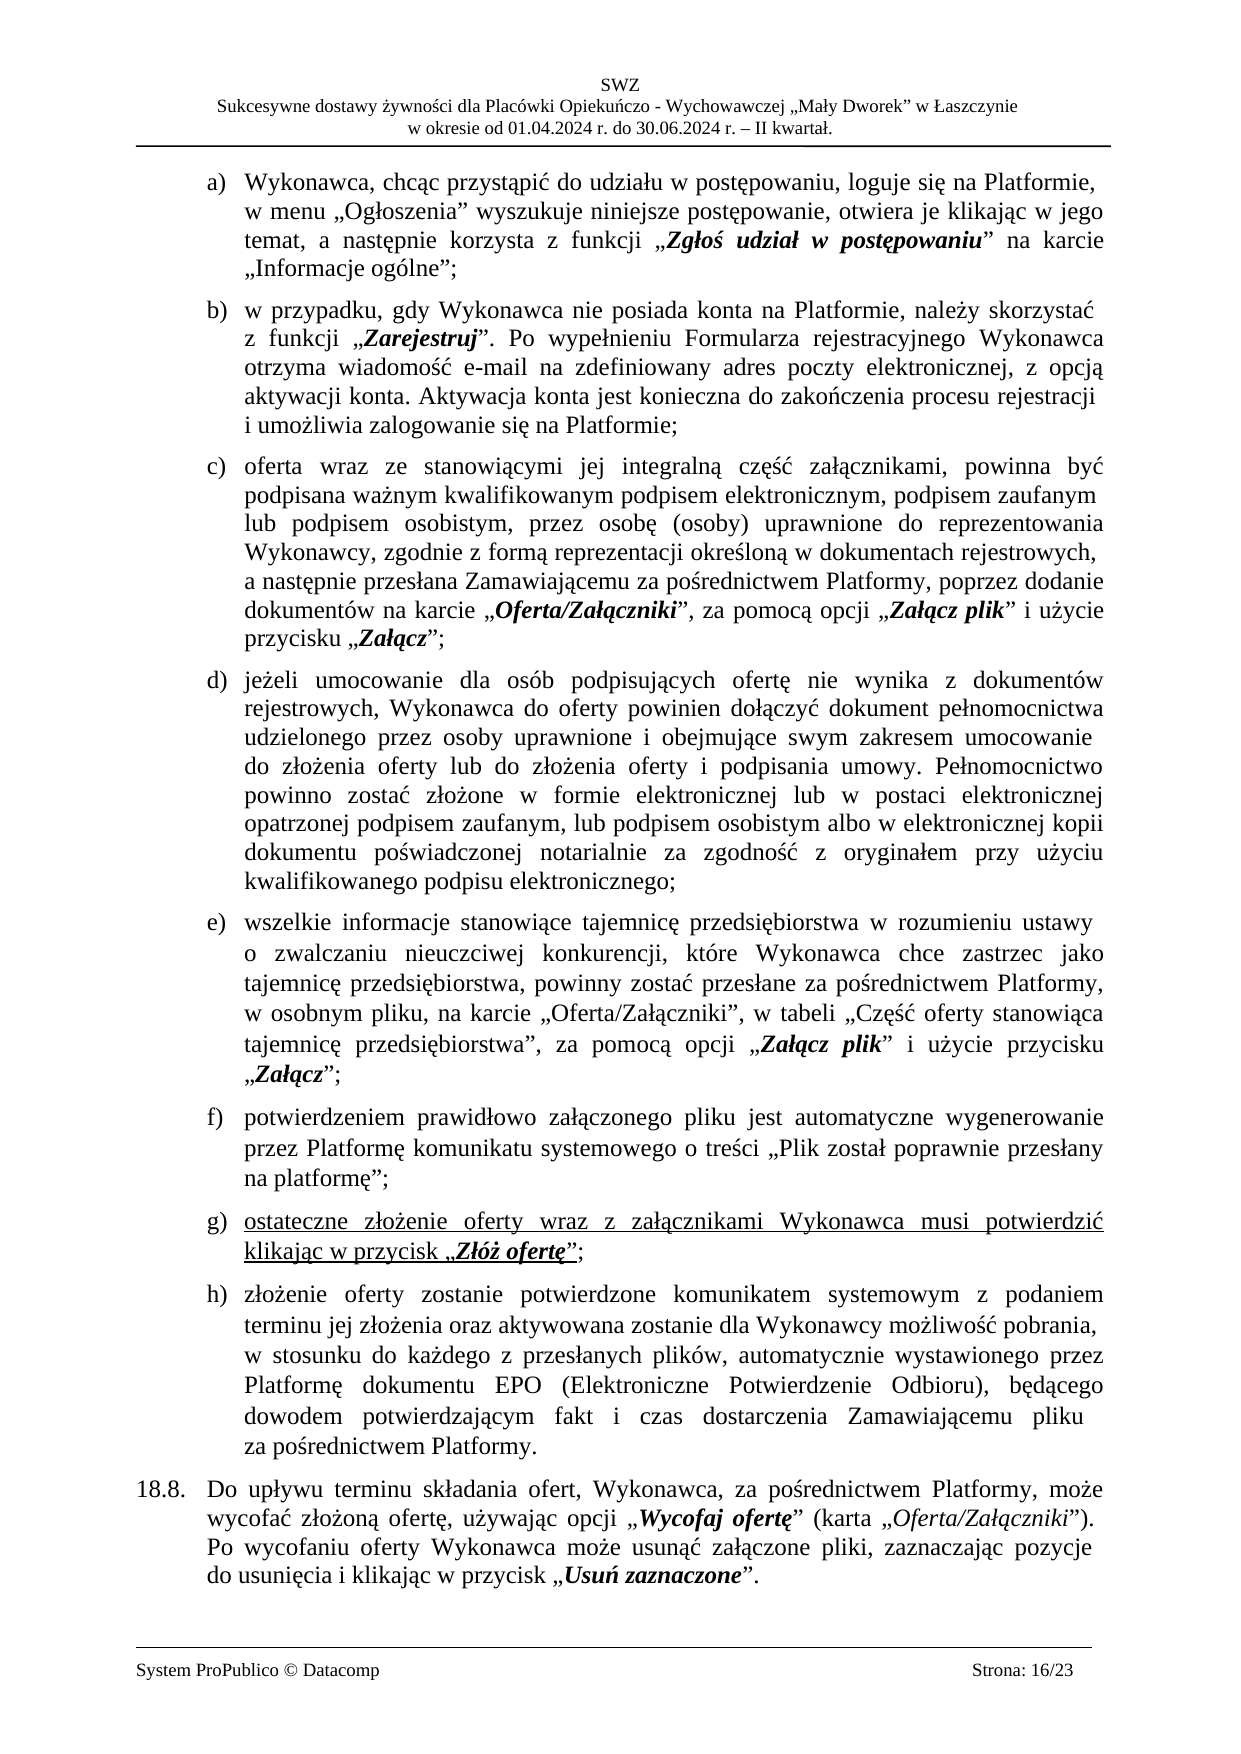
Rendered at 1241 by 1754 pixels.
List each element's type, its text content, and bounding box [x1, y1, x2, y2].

subtitle jeżeli umocowanie dla osób podpisujących ofertę nie wynika z dokumentów rejestrowych, Wykonawca do oferty powinien dołączyć dokument pełnomocnictwa udzielonego przez osoby uprawnione i obejmujące swym zakresem umocowanie do złożenia oferty lub do złożenia oferty i podpisania umowy. Pełnomocnictwo powinno zostać złożone w formie elektronicznej lub w postaci elektronicznej opatrzonej podpisem zaufanym, lub podpisem osobistym albo w elektronicznej kopii dokumentu poświadczonej notarialnie za zgodność z oryginałem przy użyciu kwalifikowanego podpisu elektronicznego; [207, 665, 1104, 895]
subtitle Do upływu terminu składania ofert, Wykonawca, za pośrednictwem Platformy, może wycofać złożoną ofertę, używając opcji „Wycofaj ofertę” (karta „Oferta/Załączniki”). Po wycofaniu oferty Wykonawca może usunąć załączone pliki, zaznaczając pozycje do usunięcia i klikając w przycisk „Usuń zaznaczone”. [136, 1474, 1104, 1589]
list wszelkie informacje stanowiące tajemnicę przedsiębiorstwa w rozumieniu ustawy o zwalczaniu nieuczciwej konkurencji, które Wykonawca chce zastrzec jako tajemnicę przedsiębiorstwa, powinny zostać przesłane za pośrednictwem Platformy, w osobnym pliku, na karcie „Oferta/Załączniki”, w tabeli „Część oferty stanowiąca tajemnicę przedsiębiorstwa”, za pomocą opcji „Załącz plik” i użycie przycisku „Załącz”; [207, 907, 1104, 1088]
subtitle w przypadku, gdy Wykonawca nie posiada konta na Platformie, należy skorzystać z funkcji „Zarejestruj”. Po wypełnieniu Formularza rejestracyjnego Wykonawca otrzyma wiadomość e-mail na zdefiniowany adres poczty elektronicznej, z opcją aktywacji konta. Aktywacja konta jest konieczna do zakończenia procesu rejestracji i umożliwia zalogowanie się na Platformie; [207, 295, 1104, 438]
list potwierdzeniem prawidłowo załączonego pliku jest automatyczne wygenerowanie przez Platformę komunikatu systemowego o treści „Plik został poprawnie przesłany na platformę”; [207, 1102, 1104, 1192]
list ostateczne złożenie oferty wraz z załącznikami Wykonawca musi potwierdzić klikając w przycisk „Złóż ofertę”; [207, 1206, 1104, 1265]
subtitle Wykonawca, chcąc przystąpić do udziału w postępowaniu, loguje się na Platformie, w menu „Ogłoszenia” wyszukuje niniejsze postępowanie, otwiera je klikając w jego temat, a następnie korzysta z funkcji „Zgłoś udział w postępowaniu” na karcie „Informacje ogólne”; [207, 167, 1104, 282]
subtitle oferta wraz ze stanowiącymi jej integralną część załącznikami, powinna być podpisana ważnym kwalifikowanym podpisem elektronicznym, podpisem zaufanym lub podpisem osobistym, przez osobę (osoby) uprawnione do reprezentowania Wykonawcy, zgodnie z formą reprezentacji określoną w dokumentach rejestrowych, a następnie przesłana Zamawiającemu za pośrednictwem Platformy, poprzez dodanie dokumentów na karcie „Oferta/Załączniki”, za pomocą opcji „Załącz plik” i użycie przycisku „Załącz”; [207, 451, 1104, 652]
list złożenie oferty zostanie potwierdzone komunikatem systemowym z podaniem terminu jej złożenia oraz aktywowana zostanie dla Wykonawcy możliwość pobrania, w stosunku do każdego z przesłanych plików, automatycznie wystawionego przez Platformę dokumentu EPO (Elektroniczne Potwierdzenie Odbioru), będącego dowodem potwierdzającym fakt i czas dostarczenia Zamawiającemu pliku za pośrednictwem Platformy. [207, 1279, 1104, 1460]
